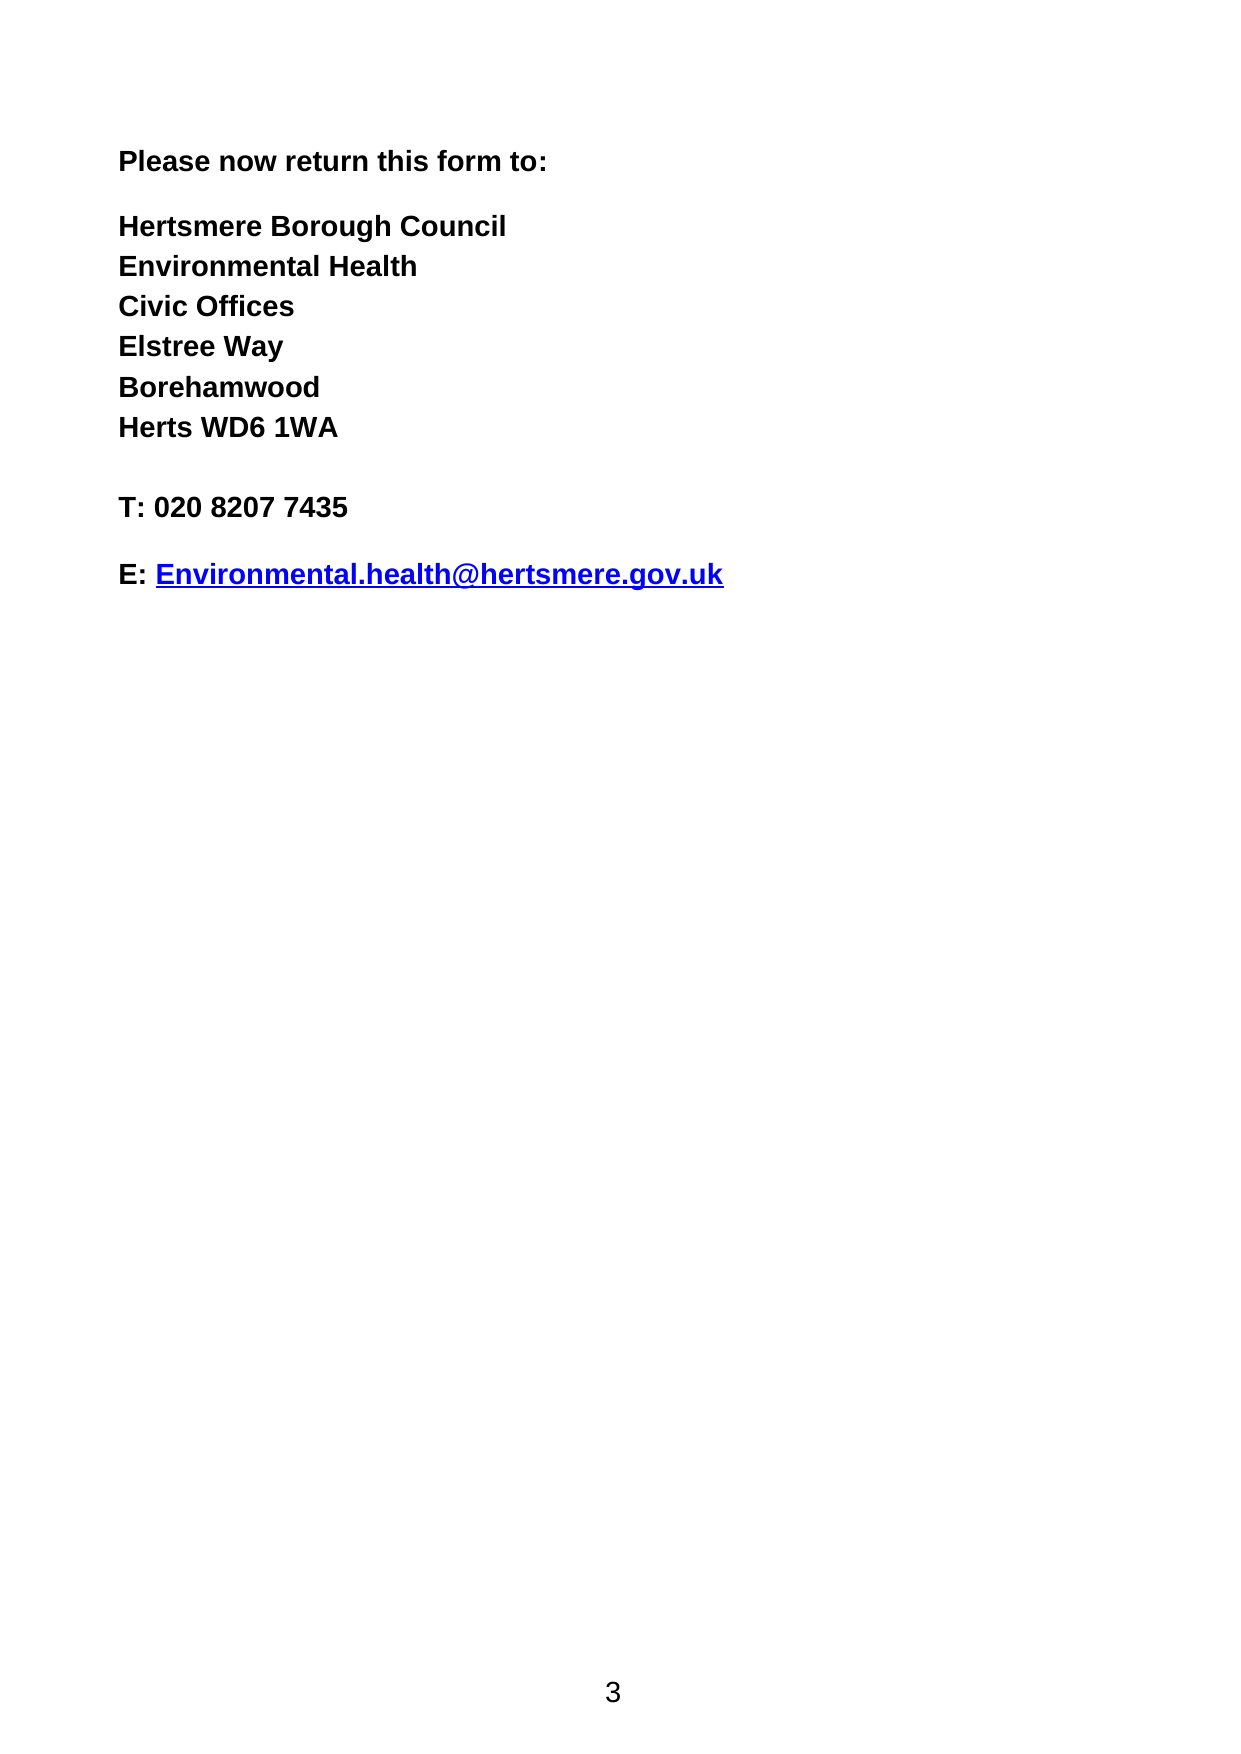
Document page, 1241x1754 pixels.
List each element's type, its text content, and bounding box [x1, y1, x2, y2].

text Herts WD6 1WA [118, 410, 1107, 443]
text E: Environmental.health@hertsmere.gov.uk [118, 557, 1107, 591]
text Elstree Way [118, 329, 1107, 363]
text Borehamwood [118, 370, 1107, 403]
text Hertsmere Borough Council [118, 209, 1107, 242]
text Environmental Health [118, 249, 1107, 283]
text T: 020 8207 7435 [118, 490, 1107, 524]
text Civic Offices [118, 289, 1107, 323]
text Please now return this form to: [118, 103, 1107, 177]
